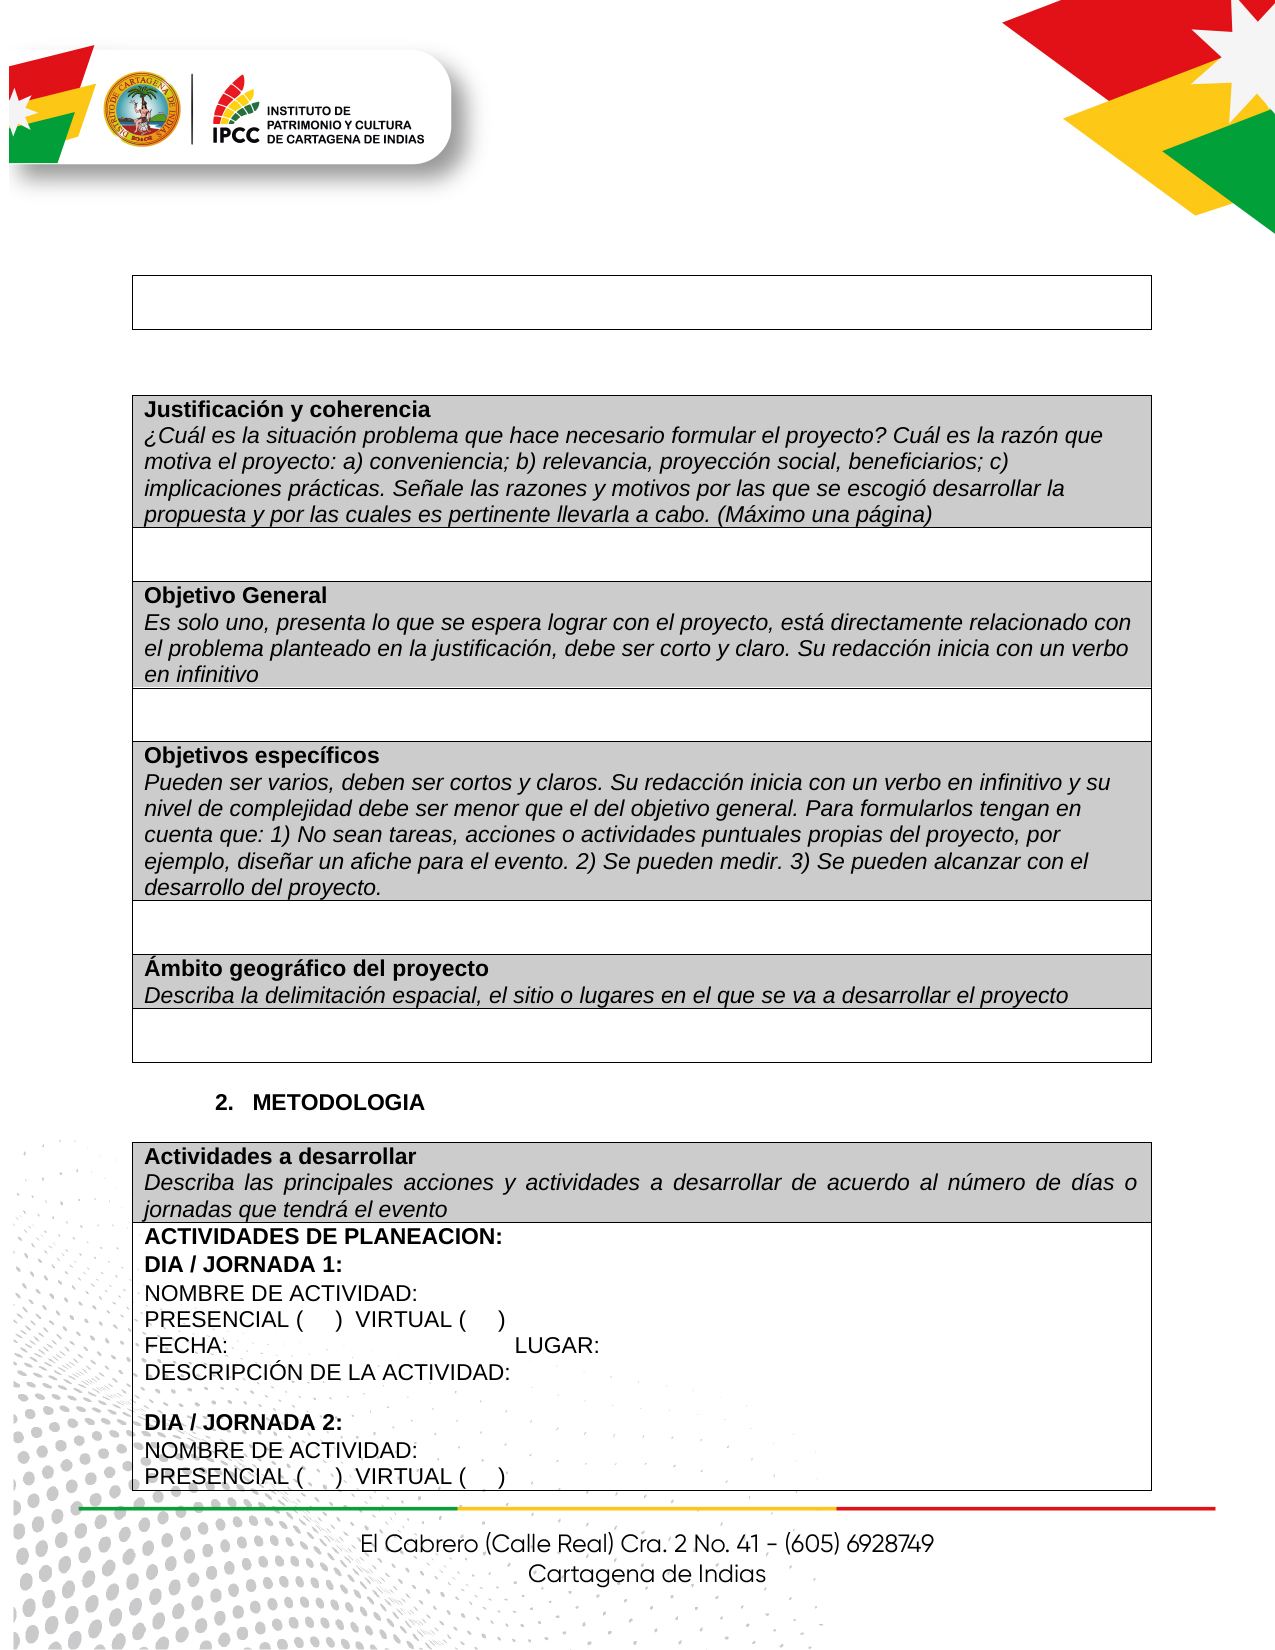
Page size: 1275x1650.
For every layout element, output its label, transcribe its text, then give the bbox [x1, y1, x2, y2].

table_cell [133, 1009, 1151, 1062]
table_cell [133, 276, 1151, 329]
table_header Actividades a desarrollar Describa las principales acciones y actividades a desarrollar de acuerdo al número de días o jornadas que tendrá el evento [133, 1143, 1151, 1222]
table_cell [133, 901, 1151, 954]
table_cell [133, 528, 1151, 581]
picture [9, 0, 1275, 1650]
list METODOLOGIA [215, 1089, 1098, 1115]
table_cell Objetivo General Es solo uno, presenta lo que se espera lograr con el proyecto, está directamente relacionado con el problema planteado en la justificación, debe ser corto y claro. Su redacción inicia con un verbo en infinitivo [133, 582, 1151, 687]
table_header Justificación y coherencia ¿Cuál es la situación problema que hace necesario formular el proyecto? Cuál es la razón que motiva el proyecto: a) conveniencia; b) relevancia, proyección social, beneficiarios; c) implicaciones prácticas. Señale las razones y motivos por las que se escogió desarrollar la propuesta y por las cuales es pertinente llevarla a cabo. (Máximo una página) [133, 396, 1151, 527]
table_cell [133, 1223, 1151, 1489]
table_cell Objetivos específicos Pueden ser varios, deben ser cortos y claros. Su redacción inicia con un verbo en infinitivo y su nivel de complejidad debe ser menor que el del objetivo general. Para formularlos tengan en cuenta que: 1) No sean tareas, acciones o actividades puntuales propias del proyecto, por ejemplo, diseñar un afiche para el evento. 2) Se pueden medir. 3) Se pueden alcanzar con el desarrollo del proyecto. [133, 742, 1151, 900]
table_cell Ámbito geográfico del proyecto Describa la delimitación espacial, el sitio o lugares en el que se va a desarrollar el proyecto [133, 955, 1151, 1008]
table_cell [133, 689, 1151, 741]
